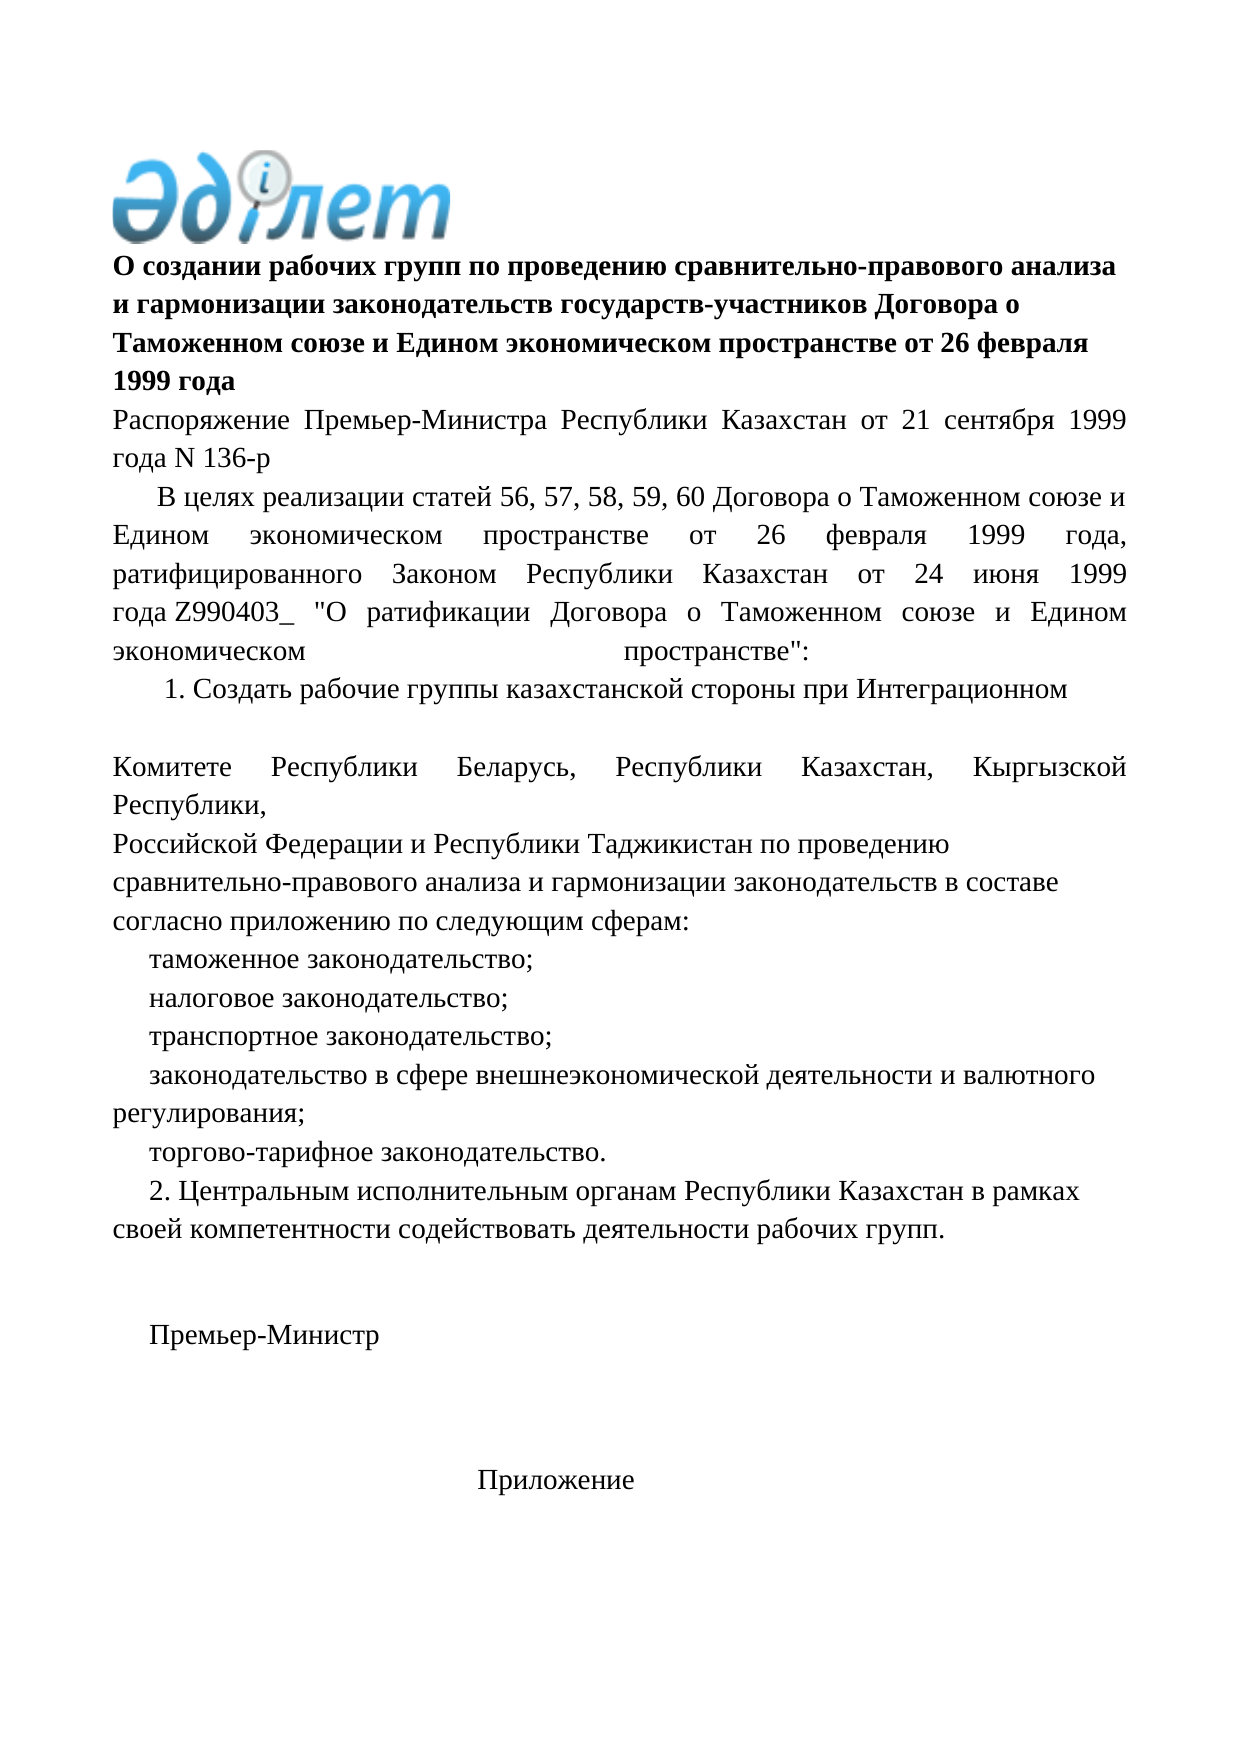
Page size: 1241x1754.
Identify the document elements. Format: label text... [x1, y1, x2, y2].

text 2. Центральным исполнительным органам Республики Казахстан в рамках [112, 1173, 1128, 1206]
text Приложение [112, 1462, 1128, 1496]
text законодательство в сфере внешнеэкономической деятельности и валютного [112, 1057, 1128, 1091]
text Распоряжение Премьер-Министра Республики Казахстан от 21 сентября 1999 года N 136-р [112, 402, 1128, 474]
text регулирования; [112, 1096, 1128, 1129]
text Премьер-Министр [112, 1317, 1128, 1351]
text согласно приложению по следующим сферам: [112, 903, 1128, 936]
text О создании рабочих групп по проведению сравнительно-правового анализа и гармонизации законодательств государств-участников Договора о Таможенном союзе и Едином экономическом пространстве от 26 февраля 1999 года [112, 248, 1128, 397]
text Комитете Республики Беларусь, Республики Казахстан, Кыргызской Республики, [112, 749, 1128, 821]
text таможенное законодательство; [112, 941, 1128, 975]
text налоговое законодательство; [112, 980, 1128, 1013]
text транспортное законодательство; [112, 1018, 1128, 1052]
text торгово-тарифное законодательство. [112, 1134, 1128, 1168]
text Российской Федерации и Республики Таджикистан по проведению [112, 826, 1128, 859]
picture [112, 150, 451, 244]
text В целях реализации статей 56, 57, 58, 59, 60 Договора о Таможенном союзе и Едином экономическом пространстве от 26 февраля 1999 года, ратифицированного Законом Республики Казахстан от 24 июня 1999 года Z990403_ "О ратификации Договора о Таможенном союзе и Едином экономическом пространстве": 1. Создать рабочие группы казахстанской стороны при Интеграционном [112, 479, 1128, 705]
text сравнительно-правового анализа и гармонизации законодательств в составе [112, 864, 1128, 898]
text своей компетентности содействовать деятельности рабочих групп. [112, 1211, 1128, 1245]
